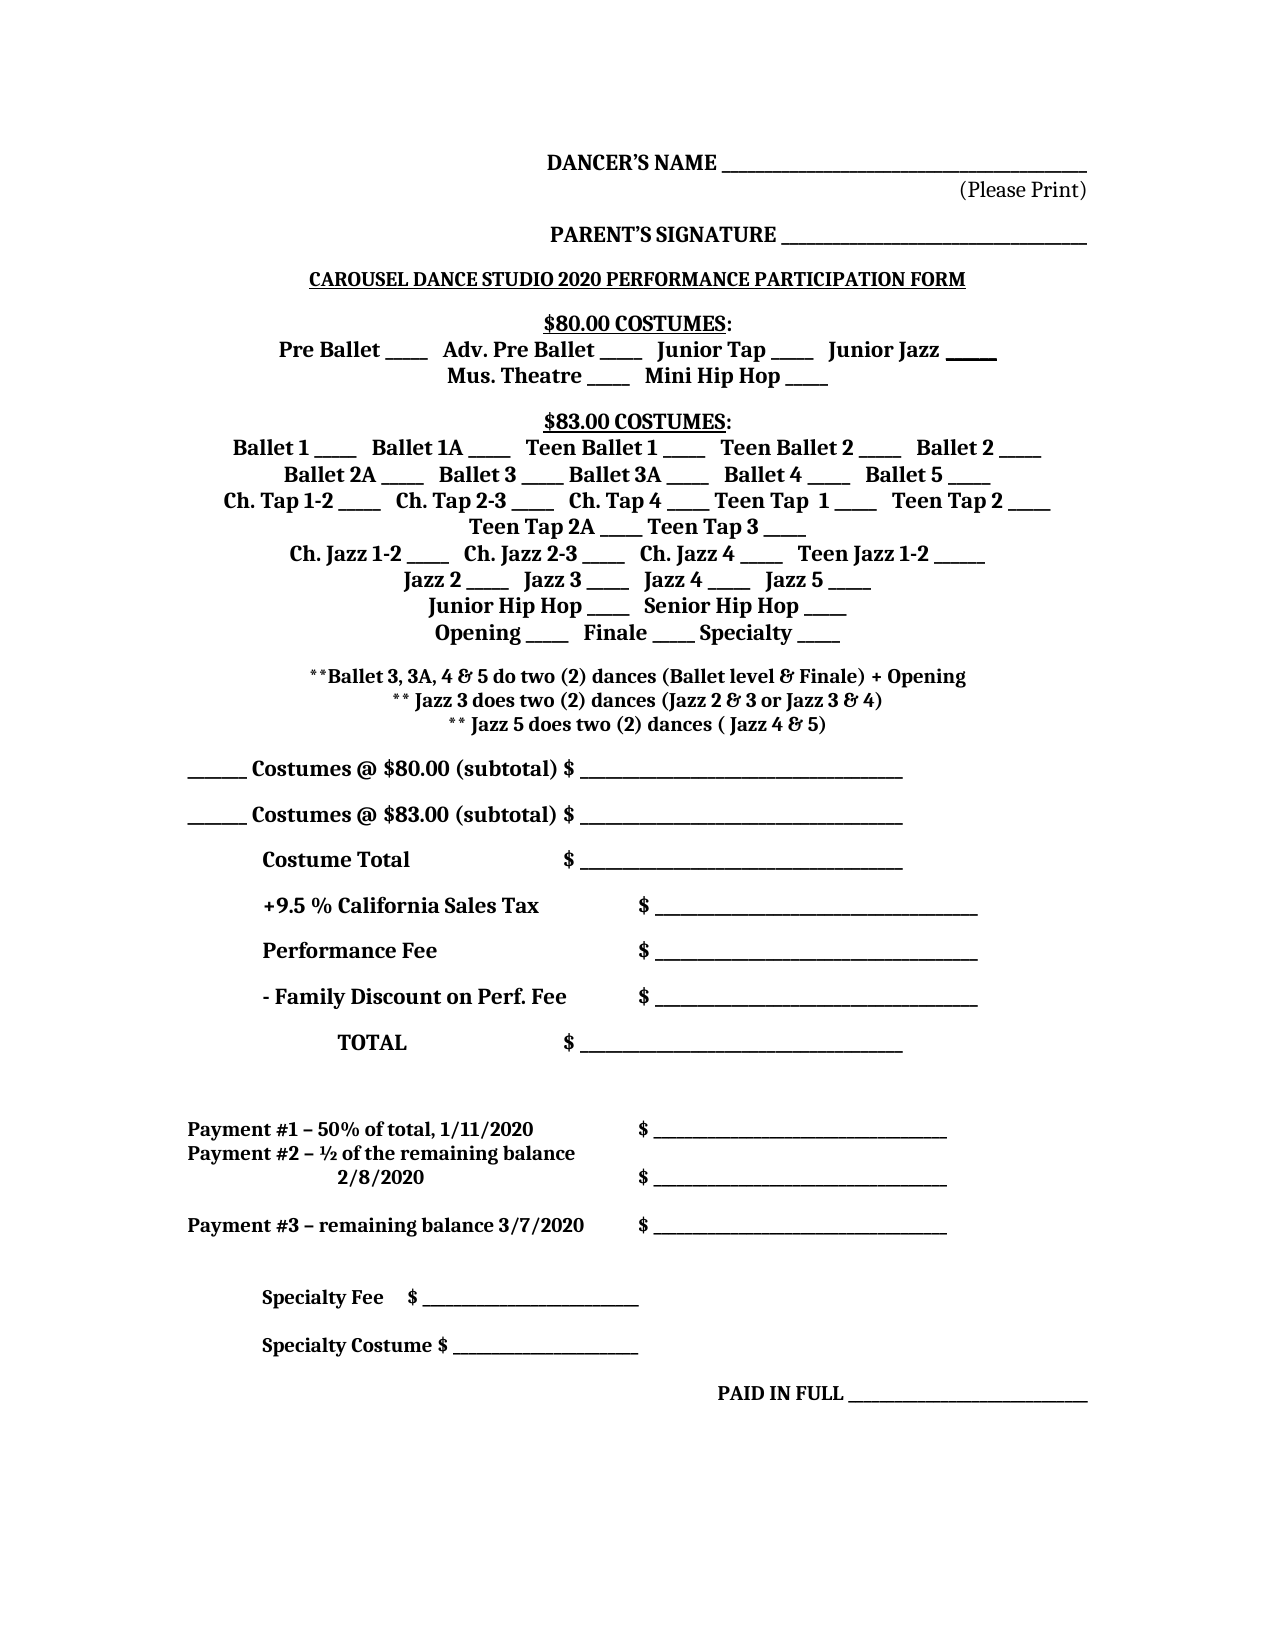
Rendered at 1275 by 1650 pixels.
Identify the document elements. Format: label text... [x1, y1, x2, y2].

text - Family Discount on Perf. Fee $ ______________________________________ [187, 984, 1087, 1010]
text Teen Tap 2A _____ Teen Tap 3 _____ [187, 514, 1087, 541]
text TOTAL $ ______________________________________ [187, 1029, 1087, 1056]
text Pre Ballet _____ Adv. Pre Ballet _____ Junior Tap _____ Junior Jazz ______ [187, 337, 1087, 363]
text ** Jazz 5 does two (2) dances ( Jazz 4 & 5) [187, 713, 1087, 737]
text +9.5 % California Sales Tax $ ______________________________________ [187, 893, 1087, 919]
text DANCER’S NAME ___________________________________________ [187, 150, 1087, 176]
text $83.00 COSTUMES: [187, 409, 1087, 435]
text Specialty Costume $ ________________________ [187, 1333, 1087, 1357]
text Payment #2 – ½ of the remaining balance [187, 1142, 1087, 1166]
text Payment #3 – remaining balance 3/7/2020 $ ______________________________________ [187, 1214, 1087, 1238]
text Payment #1 – 50% of total, 1/11/2020 $ ______________________________________ [187, 1118, 1087, 1142]
text Ch. Jazz 1-2 _____ Ch. Jazz 2-3 _____ Ch. Jazz 4 _____ Teen Jazz 1-2 ______ [187, 541, 1087, 567]
text **Ballet 3, 3A, 4 & 5 do two (2) dances (Ballet level & Finale) + Opening [187, 665, 1087, 689]
text 2/8/2020 $ ______________________________________ [187, 1166, 1087, 1190]
text Specialty Fee $ ____________________________ [187, 1286, 1087, 1309]
text ** Jazz 3 does two (2) dances (Jazz 2 & 3 or Jazz 3 & 4) [187, 689, 1087, 713]
text CAROUSEL DANCE STUDIO 2020 PERFORMANCE PARTICIPATION FORM [187, 267, 1087, 291]
text Opening _____ Finale _____ Specialty _____ [187, 619, 1087, 646]
text _______ Costumes @ $83.00 (subtotal) $ ______________________________________ [187, 802, 1087, 828]
text $80.00 COSTUMES: [187, 311, 1087, 337]
text Junior Hip Hop _____ Senior Hip Hop _____ [187, 593, 1087, 619]
text Mus. Theatre _____ Mini Hip Hop _____ [187, 363, 1087, 389]
text PARENT’S SIGNATURE ____________________________________ [187, 222, 1087, 248]
text Ch. Tap 1-2 _____ Ch. Tap 2-3 _____ Ch. Tap 4 _____ Teen Tap 1 _____ Teen Tap 2 _____ [187, 488, 1087, 514]
text Jazz 2 _____ Jazz 3 _____ Jazz 4 _____ Jazz 5 _____ [187, 567, 1087, 593]
text Performance Fee $ ______________________________________ [187, 938, 1087, 964]
text (Please Print) [187, 176, 1087, 203]
text Ballet 1 _____ Ballet 1A _____ Teen Ballet 1 _____ Teen Ballet 2 _____ Ballet 2 _____ [187, 435, 1087, 461]
text PAID IN FULL _______________________________ [187, 1381, 1087, 1405]
text _______ Costumes @ $80.00 (subtotal) $ ______________________________________ [187, 756, 1087, 782]
text Costume Total $ ______________________________________ [187, 847, 1087, 873]
text Ballet 2A _____ Ballet 3 _____ Ballet 3A _____ Ballet 4 _____ Ballet 5 _____ [187, 461, 1087, 488]
